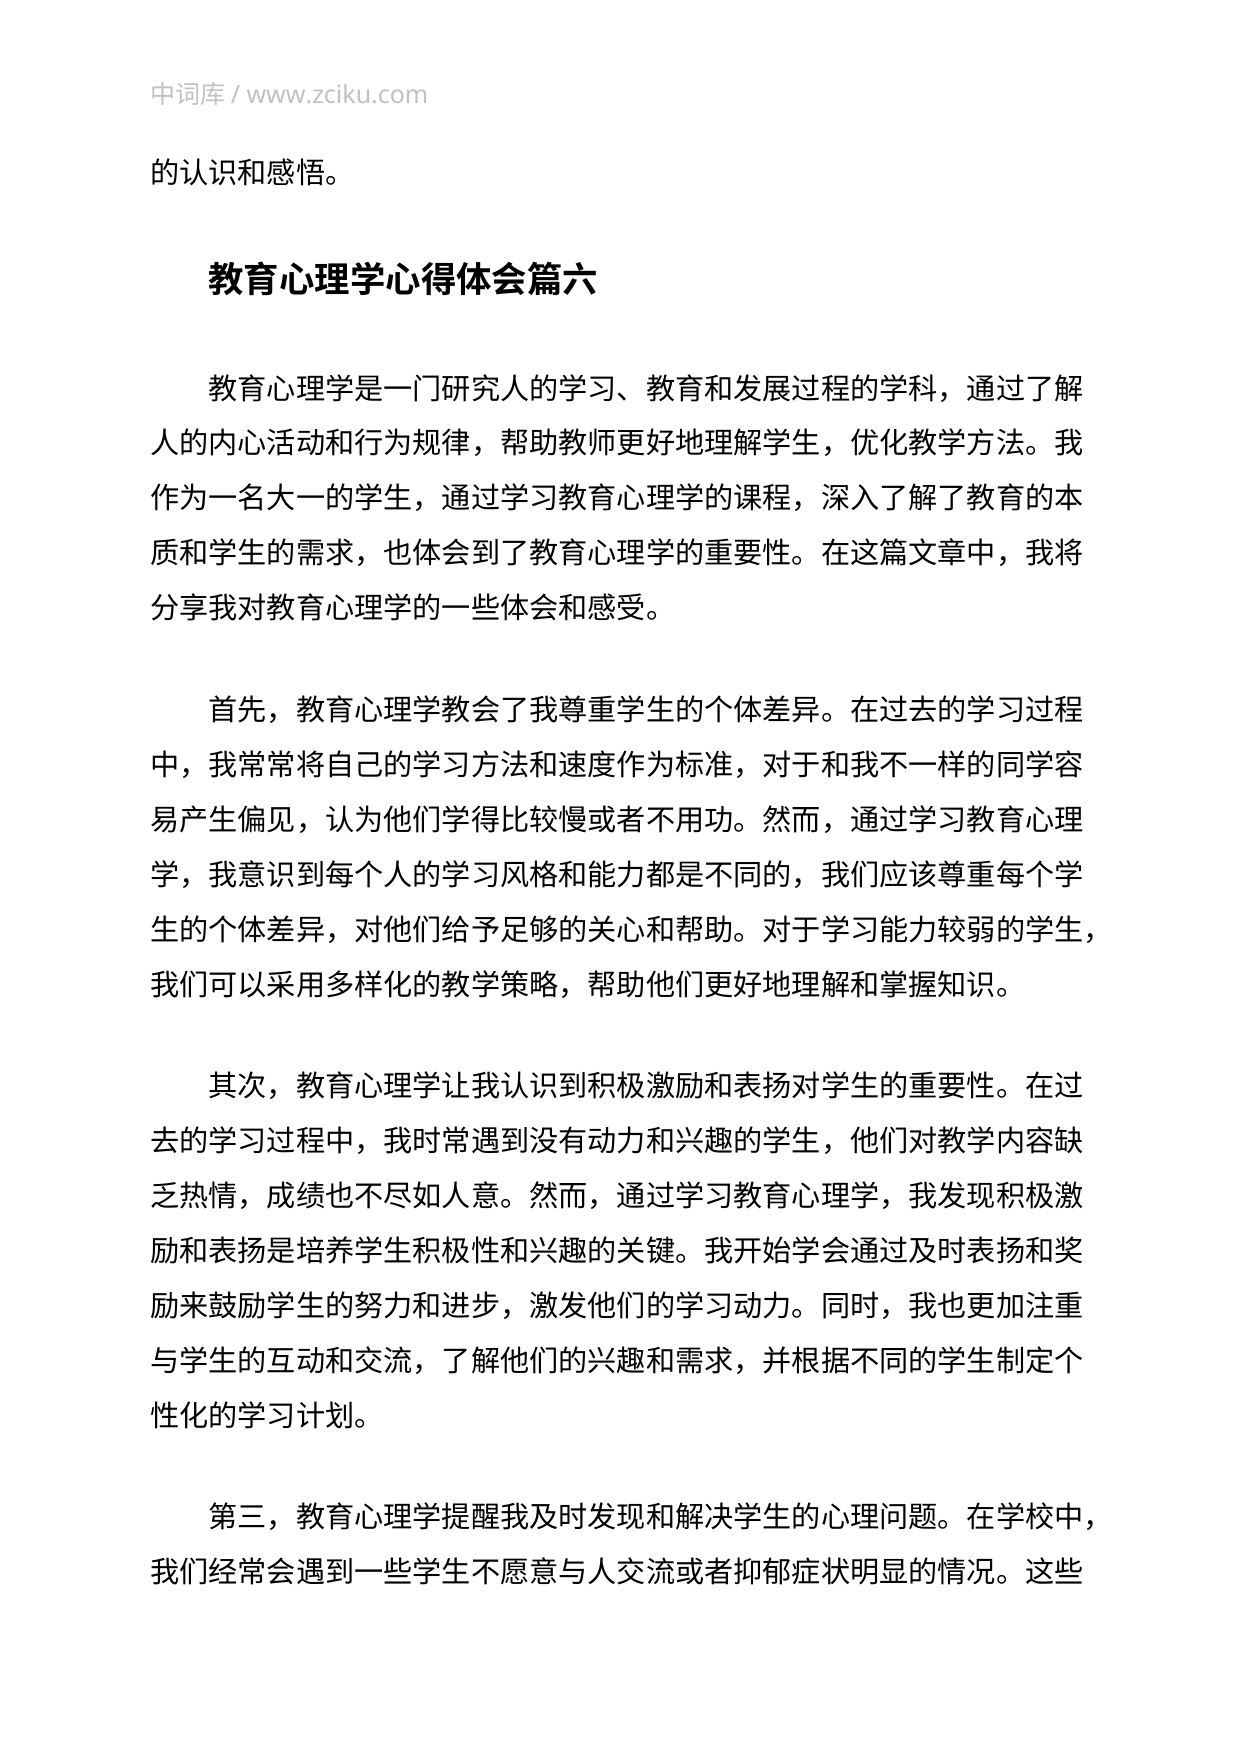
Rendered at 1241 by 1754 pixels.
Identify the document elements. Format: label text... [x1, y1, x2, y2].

text 教育心理学心得体会篇六 [150, 252, 1090, 303]
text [150, 150, 1090, 192]
text 教育心理学是一门研究人的学习、教育和发展过程的学科，通过了解人的内心活动和行为规律，帮助教师更好地理解学生，优化教学方法。我作为一名大一的学生，通过学习教育心理学的课程，深入了解了教育的本质和学生的需求，也体会到了教育心理学的重要性。在这篇文章中，我将分享我对教育心理学的一些体会和感受。 [150, 365, 1090, 627]
text 首先，教育心理学教会了我尊重学生的个体差异。在过去的学习过程中，我常常将自己的学习方法和速度作为标准，对于和我不一样的同学容易产生偏见，认为他们学得比较慢或者不用功。然而，通过学习教育心理学，我意识到每个人的学习风格和能力都是不同的，我们应该尊重每个学生的个体差异，对他们给予足够的关心和帮助。对于学习能力较弱的学生，我们可以采用多样化的教学策略，帮助他们更好地理解和掌握知识。 [150, 687, 1090, 1003]
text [150, 1494, 1090, 1591]
text 其次，教育心理学让我认识到积极激励和表扬对学生的重要性。在过去的学习过程中，我时常遇到没有动力和兴趣的学生，他们对教学内容缺乏热情，成绩也不尽如人意。然而，通过学习教育心理学，我发现积极激励和表扬是培养学生积极性和兴趣的关键。我开始学会通过及时表扬和奖励来鼓励学生的努力和进步，激发他们的学习动力。同时，我也更加注重与学生的互动和交流，了解他们的兴趣和需求，并根据不同的学生制定个性化的学习计划。 [150, 1063, 1090, 1434]
